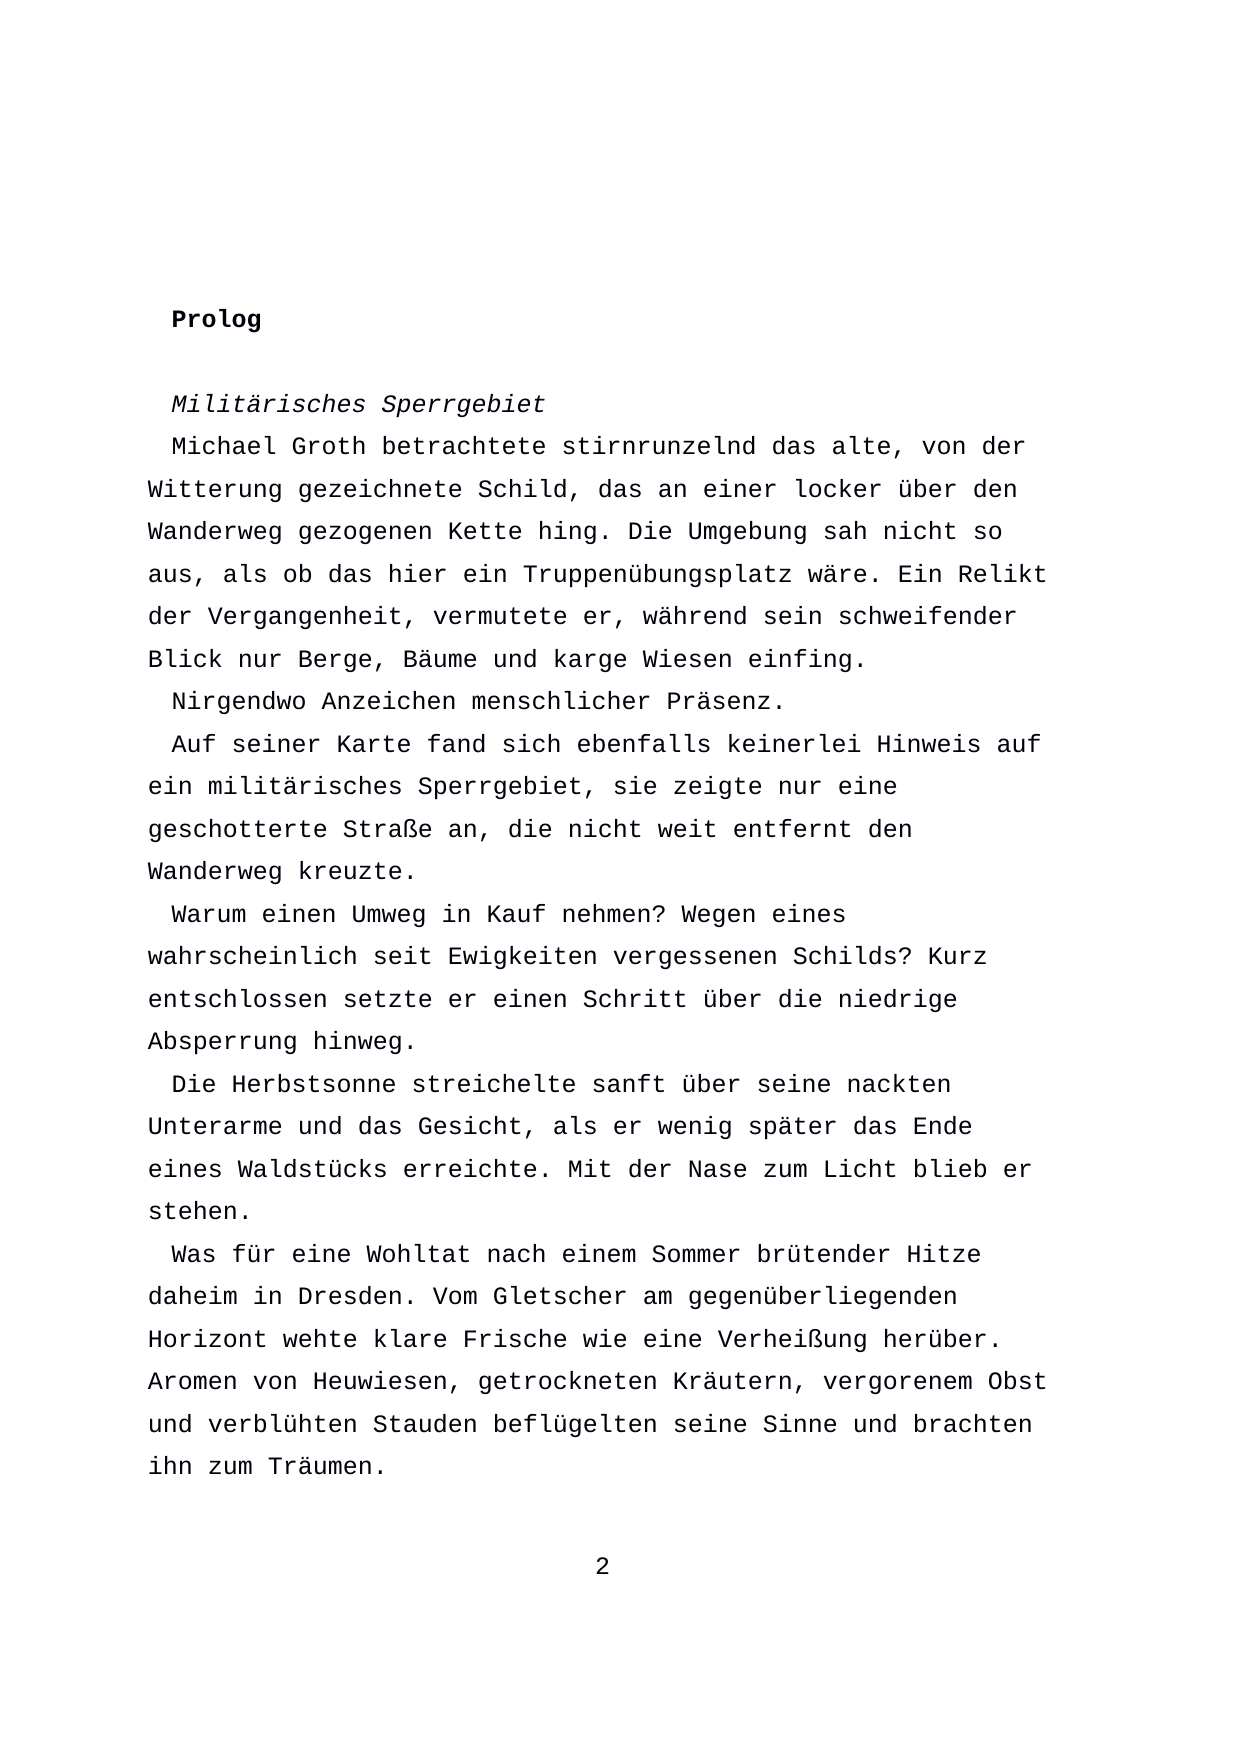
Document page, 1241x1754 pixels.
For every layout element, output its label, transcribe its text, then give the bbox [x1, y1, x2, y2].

text Auf seiner Karte fand sich ebenfalls keinerlei Hinweis auf ein militärisches Sperrgebiet, sie zeigte nur eine geschotterte Straße an, die nicht weit entfernt den Wanderweg kreuzte. [148, 731, 1057, 887]
text Die Herbstsonne streichelte sanft über seine nackten Unterarme und das Gesicht, als er wenig später das Ende eines Waldstücks erreichte. Mit der Nase zum Licht blieb er stehen. [148, 1071, 1057, 1227]
text Militärisches Sperrgebiet [148, 391, 1057, 420]
text Was für eine Wohltat nach einem Sommer brütender Hitze daheim in Dresden. Vom Gletscher am gegenüberliegenden Horizont wehte klare Frische wie eine Verheißung herüber. Aromen von Heuwiesen, getrockneten Kräutern, vergorenem Obst und verblühten Stauden beflügelten seine Sinne und brachten ihn zum Träumen. [148, 1241, 1057, 1482]
text Michael Groth betrachtete stirnrunzelnd das alte, von der Witterung gezeichnete Schild, das an einer locker über den Wanderweg gezogenen Kette hing. Die Umgebung sah nicht so aus, als ob das hier ein Truppenübungsplatz wäre. Ein Relikt der Vergangenheit, vermutete er, während sein schweifender Blick nur Berge, Bäume und karge Wiesen einfing. [148, 434, 1057, 675]
text Nirgendwo Anzeichen menschlicher Präsenz. [148, 689, 1057, 717]
text Warum einen Umweg in Kauf nehmen? Wegen eines wahrscheinlich seit Ewigkeiten vergessenen Schilds? Kurz entschlossen setzte er einen Schritt über die niedrige Absperrung hinweg. [148, 901, 1057, 1057]
text Prolog [148, 306, 1057, 335]
